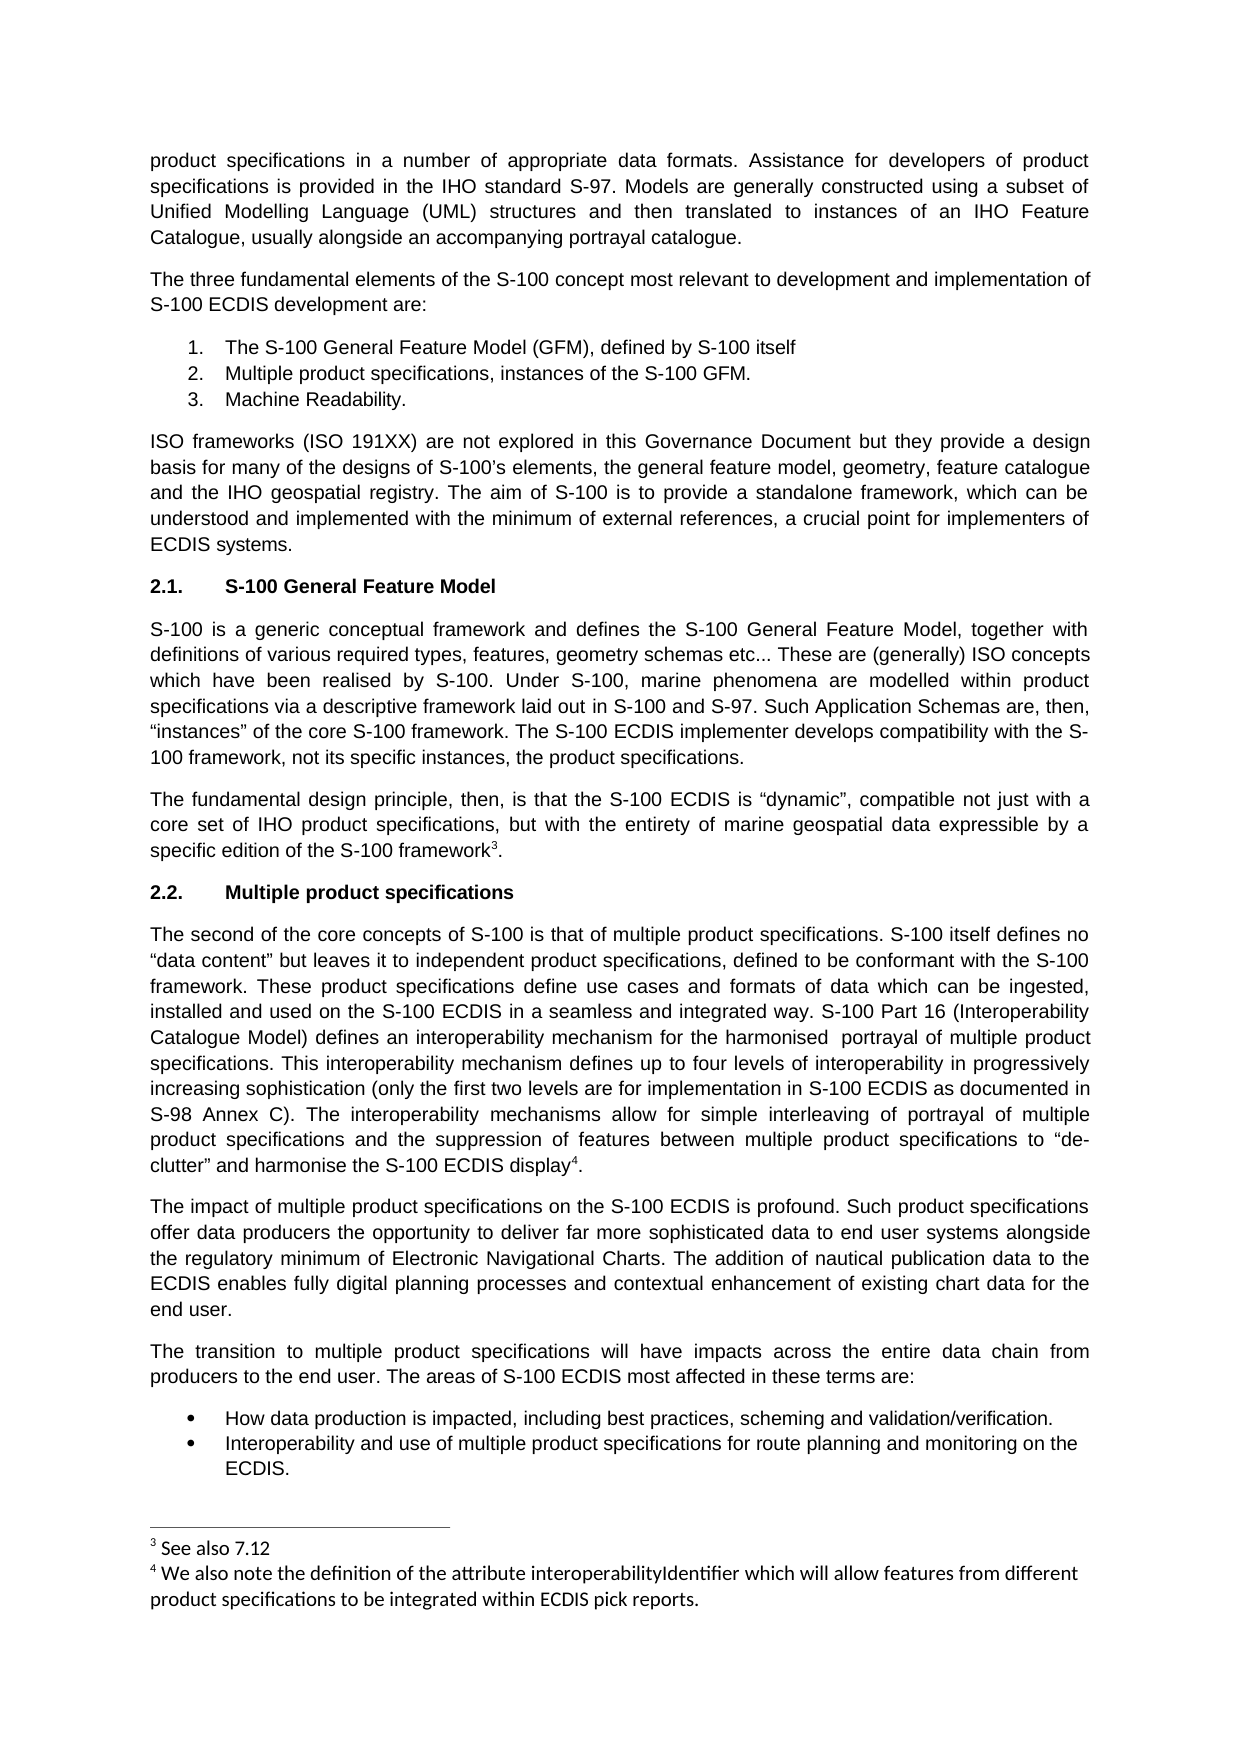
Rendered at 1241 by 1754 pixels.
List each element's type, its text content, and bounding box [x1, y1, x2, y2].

list Interoperability and use of multiple product specifications for route planning and monitoring on the ECDIS. [187, 1432, 1091, 1479]
text The second of the core concepts of S-100 is that of multiple product specifications. S-100 itself defines no “data content” but leaves it to independent product specifications, defined to be conformant with the S-100 framework. These product specifications define use cases and formats of data which can be ingested, installed and used on the S-100 ECDIS in a seamless and integrated way. S-100 Part 16 (Interoperability Catalogue Model) defines an interoperability mechanism for the harmonised portrayal of multiple product specifications. This interoperability mechanism defines up to four levels of interoperability in progressively increasing sophistication (only the first two levels are for implementation in S-100 ECDIS as documented in S-98 Annex C). The interoperability mechanisms allow for simple interleaving of portrayal of multiple product specifications and the suppression of features between multiple product specifications to “de-clutter” and harmonise the S-100 ECDIS display4. [150, 923, 1091, 1177]
subtitle S-100 General Feature Model [150, 575, 1130, 598]
text 4 We also note the definition of the attribute interoperabilityIdentifier which will allow features from different product specifications to be integrated within ECDIS pick reports. [150, 1561, 1130, 1611]
text S-100 is a generic conceptual framework and defines the S-100 General Feature Model, together with definitions of various required types, features, geometry schemas etc... These are (generally) ISO concepts which have been realised by S-100. Under S-100, marine phenomena are modelled within product specifications via a descriptive framework laid out in S-100 and S-97. Such Application Schemas are, then, “instances” of the core S-100 framework. The S-100 ECDIS implementer develops compatibility with the S- 100 framework, not its specific instances, the product specifications. [150, 618, 1091, 768]
subtitle Multiple product specifications [150, 881, 1130, 903]
text The three fundamental elements of the S-100 concept most relevant to development and implementation of S-100 ECDIS development are: [150, 268, 1090, 316]
text 3 See also 7.12 [150, 1535, 1130, 1560]
text product specifications in a number of appropriate data formats. Assistance for developers of product specifications is provided in the IHO standard S-97. Models are generally constructed using a subset of Unified Modelling Language (UML) structures and then translated to instances of an IHO Feature Catalogue, usually alongside an accompanying portrayal catalogue. [150, 149, 1090, 248]
text The fundamental design principle, then, is that the S-100 ECDIS is “dynamic”, compatible not just with a core set of IHO product specifications, but with the entirety of marine geospatial data expressible by a specific edition of the S-100 framework3. [150, 787, 1091, 861]
list How data production is impacted, including best practices, scheming and validation/verification. [187, 1407, 1130, 1429]
text The impact of multiple product specifications on the S-100 ECDIS is profound. Such product specifications offer data producers the opportunity to deliver far more sophisticated data to end user systems alongside the regulatory minimum of Electronic Navigational Charts. The addition of nautical publication data to the ECDIS enables fully digital planning processes and contextual enhancement of existing chart data for the end user. [150, 1195, 1090, 1320]
list Machine Readability. [187, 387, 1130, 410]
text ISO frameworks (ISO 191XX) are not explored in this Governance Document but they provide a design basis for many of the designs of S-100’s elements, the general feature model, geometry, feature catalogue and the IHO geospatial registry. The aim of S-100 is to provide a standalone framework, which can be understood and implemented with the minimum of external references, a crucial point for implementers of ECDIS systems. [150, 430, 1091, 555]
list Multiple product specifications, instances of the S-100 GFM. [187, 362, 1130, 384]
list The S-100 General Feature Model (GFM), defined by S-100 itself [187, 336, 1130, 358]
text The transition to multiple product specifications will have impacts across the entire data chain from producers to the end user. The areas of S-100 ECDIS most affected in these terms are: [150, 1339, 1090, 1388]
